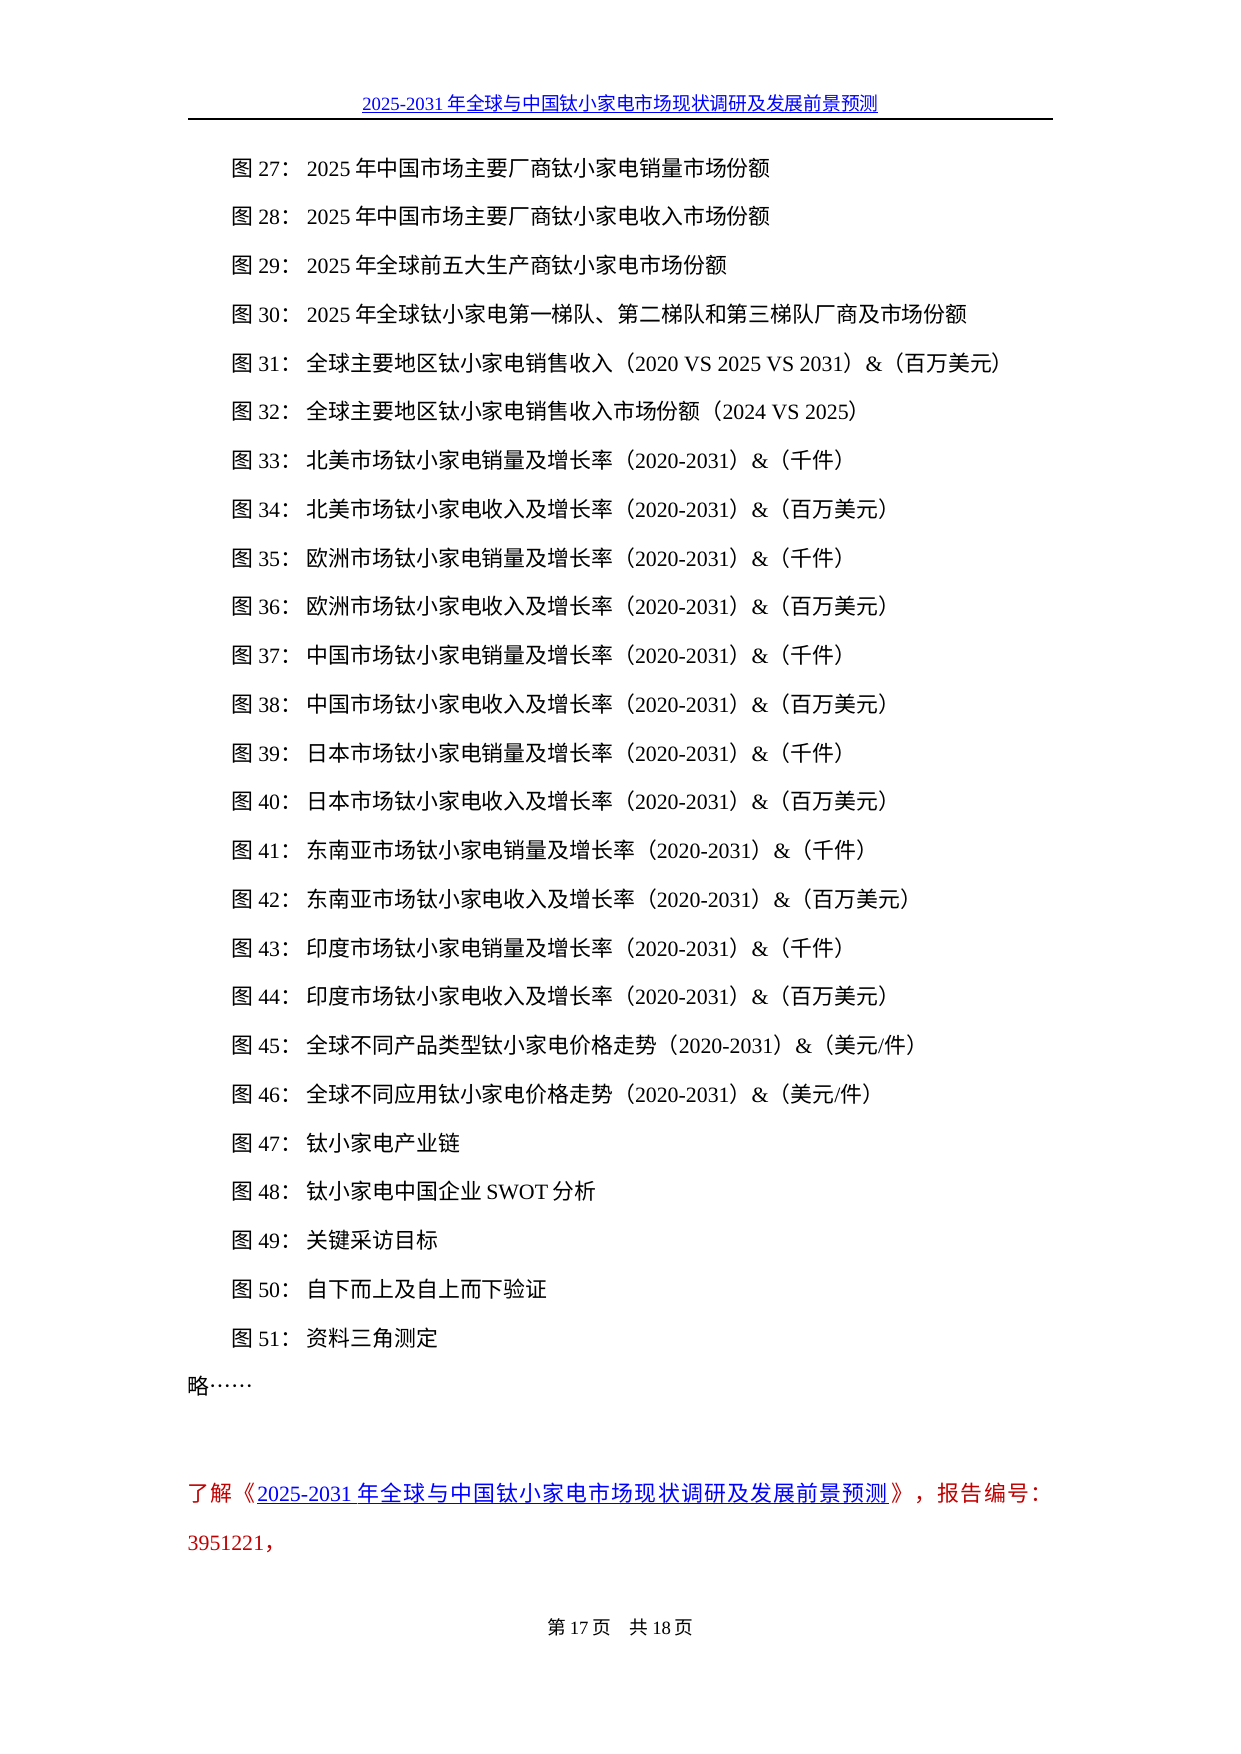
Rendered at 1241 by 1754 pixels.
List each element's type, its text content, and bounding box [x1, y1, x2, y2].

text 了解《2025-2031年全球与中国钛小家电市场现状调研及发展前景预测》，报告编号：3951221， [187, 1475, 1053, 1557]
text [187, 150, 1053, 1401]
